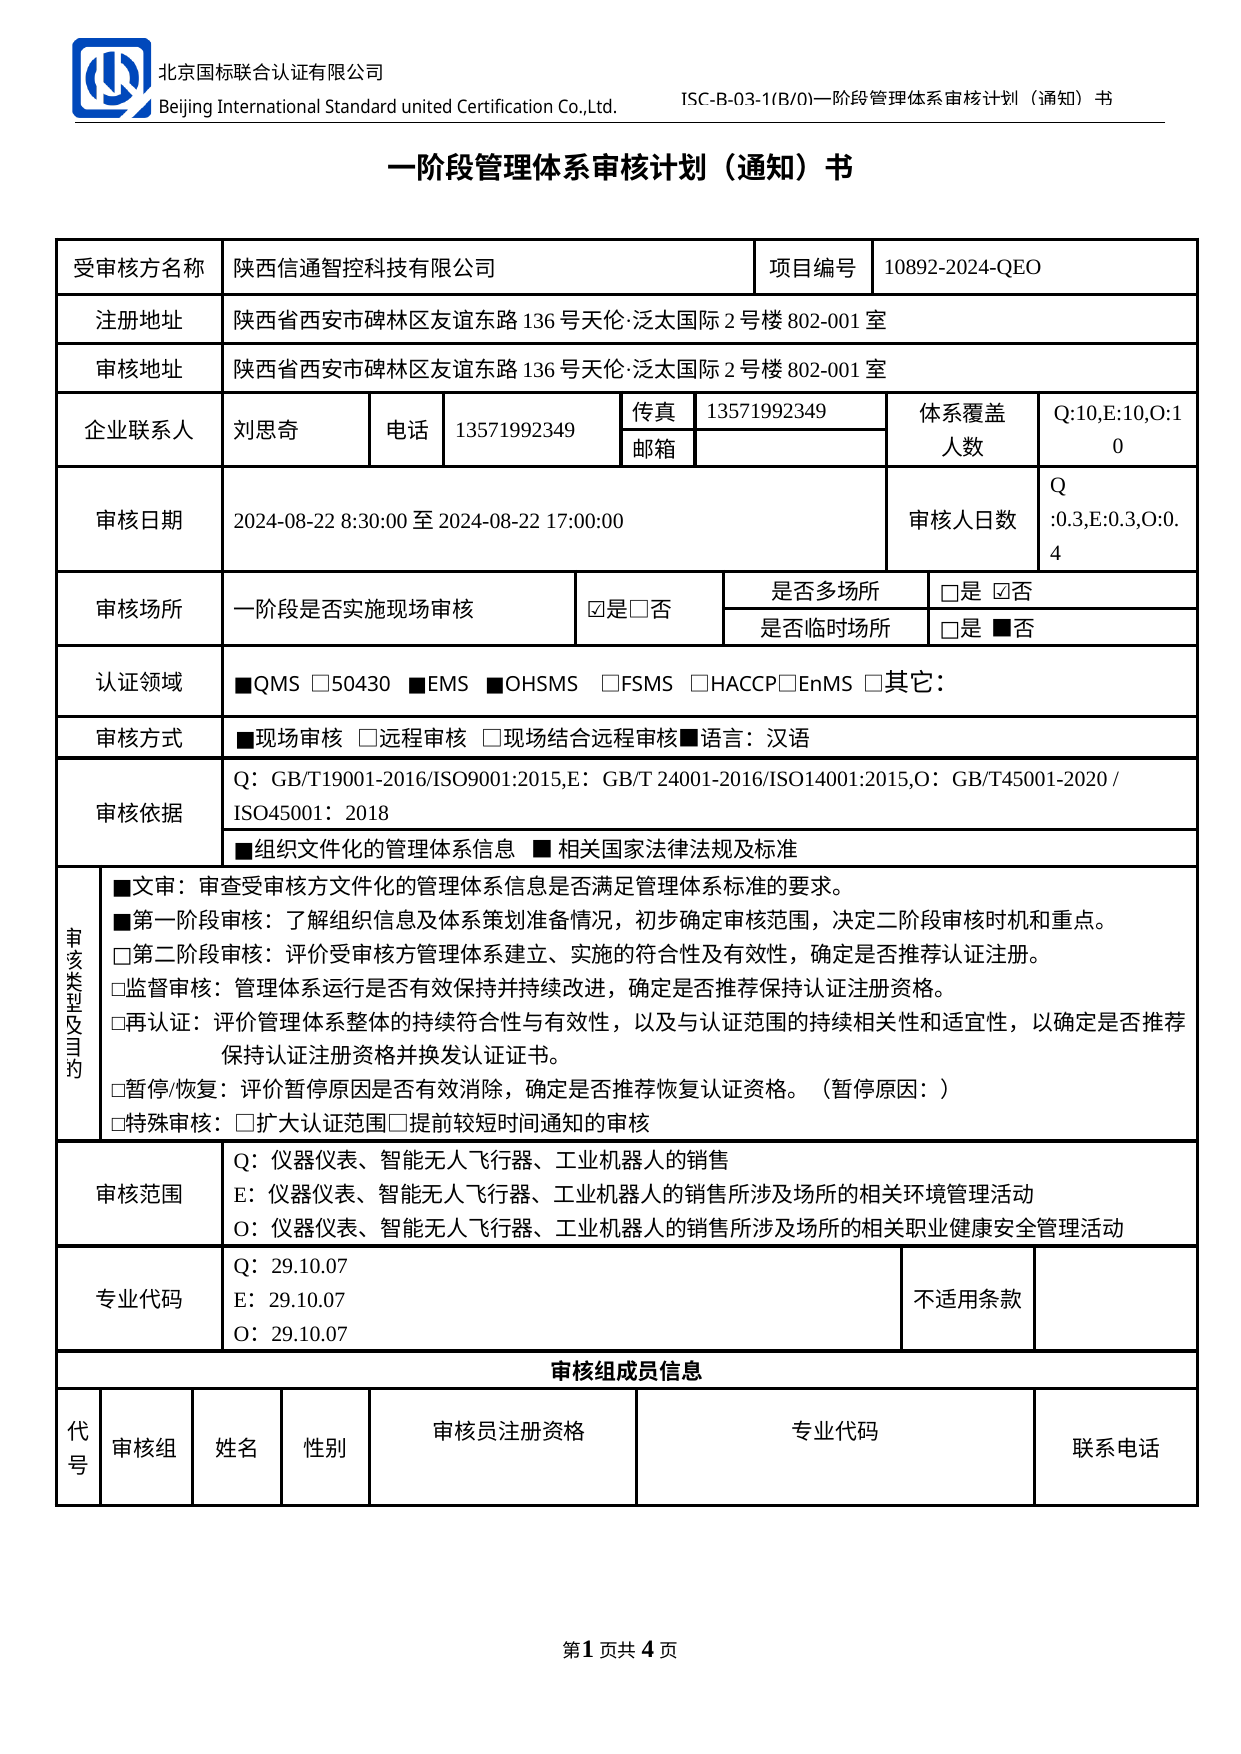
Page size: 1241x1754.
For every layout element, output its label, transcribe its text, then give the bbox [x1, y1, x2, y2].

table_cell 审核员注册资格 [371, 1390, 635, 1503]
table_cell ■QMS □50430 ■EMS ■OHSMS □FSMS □HACCP□EnMS □其它： [224, 647, 1196, 715]
table_cell 认证领域 [58, 647, 221, 715]
table_cell □是 ■否 [930, 610, 1196, 644]
table_cell ■现场审核 □远程审核 □现场结合远程审核■语言：汉语 [224, 718, 1196, 756]
table_header 陕西信通智控科技有限公司 [224, 241, 753, 293]
table_cell Q:10,E:10,O:10 [1040, 394, 1196, 465]
table_cell Q：GB/T19001-2016/ISO9001:2015,E：GB/T 24001-2016/ISO14001:2015,O：GB/T45001-2020 / ISO45001：2018 [224, 760, 1196, 827]
table_cell 审核日期 [58, 468, 221, 570]
table_header 项目编号 [756, 241, 871, 293]
table_header 受审核方名称 [58, 241, 221, 293]
table_cell ■组织文件化的管理体系信息 ■ 相关国家法律法规及标准 [224, 831, 1196, 864]
table_cell Q:0.3,E:0.3,O:0.4 [1040, 468, 1196, 570]
table_cell 13571992349 [697, 394, 885, 428]
table_cell 审核人日数 [888, 468, 1037, 570]
table_cell 传真 [623, 394, 693, 428]
table_cell 体系覆盖 人数 [888, 394, 1037, 465]
picture [72, 38, 152, 118]
text 一阶段管理体系审核计划（通知）书 [75, 131, 1165, 199]
table_cell 审核类型及目的 [58, 868, 99, 1139]
table_cell 是否临时场所 [725, 610, 927, 644]
table_cell 注册地址 [58, 296, 221, 342]
table_cell 是否多场所 [725, 573, 927, 607]
table_cell 审核方式 [58, 718, 221, 756]
table_header 10892-2024-QEO [874, 241, 1196, 293]
table_cell □是 ☑否 [930, 573, 1196, 607]
table_cell 刘思奇 [224, 394, 368, 465]
table_cell [697, 431, 885, 465]
table_cell 不适用条款 [903, 1248, 1033, 1349]
table_cell 审核依据 [58, 760, 221, 864]
table_cell 一阶段是否实施现场审核 [224, 573, 574, 644]
table_cell 专业代码 [638, 1390, 1033, 1503]
table_cell 姓名 [194, 1390, 280, 1503]
table_cell 陕西省西安市碑林区友谊东路136号天伦·泛太国际2号楼802-001室 [224, 296, 1196, 342]
table_cell ☑是□否 [577, 573, 722, 644]
table_cell 审核范围 [58, 1143, 221, 1244]
table_cell 电话 [371, 394, 442, 465]
table_cell 2024-08-22 8:30:00至2024-08-22 17:00:00 [224, 468, 885, 570]
table_cell 审核场所 [58, 573, 221, 644]
table_cell 企业联系人 [58, 394, 221, 465]
table_cell 审核组 [102, 1390, 191, 1503]
table_cell [1036, 1248, 1196, 1349]
table_cell 邮箱 [623, 431, 693, 465]
table_cell 联系电话 [1036, 1390, 1196, 1503]
table_cell Q：仪器仪表、智能无人飞行器、工业机器人的销售 E：仪器仪表、智能无人飞行器、工业机器人的销售所涉及场所的相关环境管理活动 O：仪器仪表、智能无人飞行器、工业机器人的销售所涉及场所的相关职业健康安全管理活动 [224, 1143, 1196, 1244]
table_cell 审核组成员信息 [58, 1353, 1196, 1387]
table_cell 13571992349 [445, 394, 619, 465]
table_cell 专业代码 [58, 1248, 221, 1349]
table_cell Q：29.10.07 E：29.10.07 O：29.10.07 [224, 1248, 900, 1349]
table_cell 审核地址 [58, 345, 221, 391]
table_cell 代号 [58, 1390, 99, 1503]
table_cell ■文审：审查受审核方文件化的管理体系信息是否满足管理体系标准的要求。 ■第一阶段审核：了解组织信息及体系策划准备情况，初步确定审核范围，决定二阶段审核时机和重点。 □第二阶段审核：评价受审核方管理体系建立、实施的符合性及有效性，确定是否推荐认证注册。 □监督审核：管理体系运行是否有效保持并持续改进，确定是否推荐保持认证注册资格。 □再认证：评价管理体系整体的持续符合性与有效性，以及与认证范围的持续相关性和适宜性，以确定是否推荐保持认证注册资格并换发认证证书。 □暂停/恢复：评价暂停原因是否有效消除，确定是否推荐恢复认证资格。（暂停原因：） □特殊审核：□扩大认证范围□提前较短时间通知的审核 [102, 868, 1196, 1139]
table_cell 陕西省西安市碑林区友谊东路136号天伦·泛太国际2号楼802-001室 [224, 345, 1196, 391]
table_cell 性别 [283, 1390, 368, 1503]
